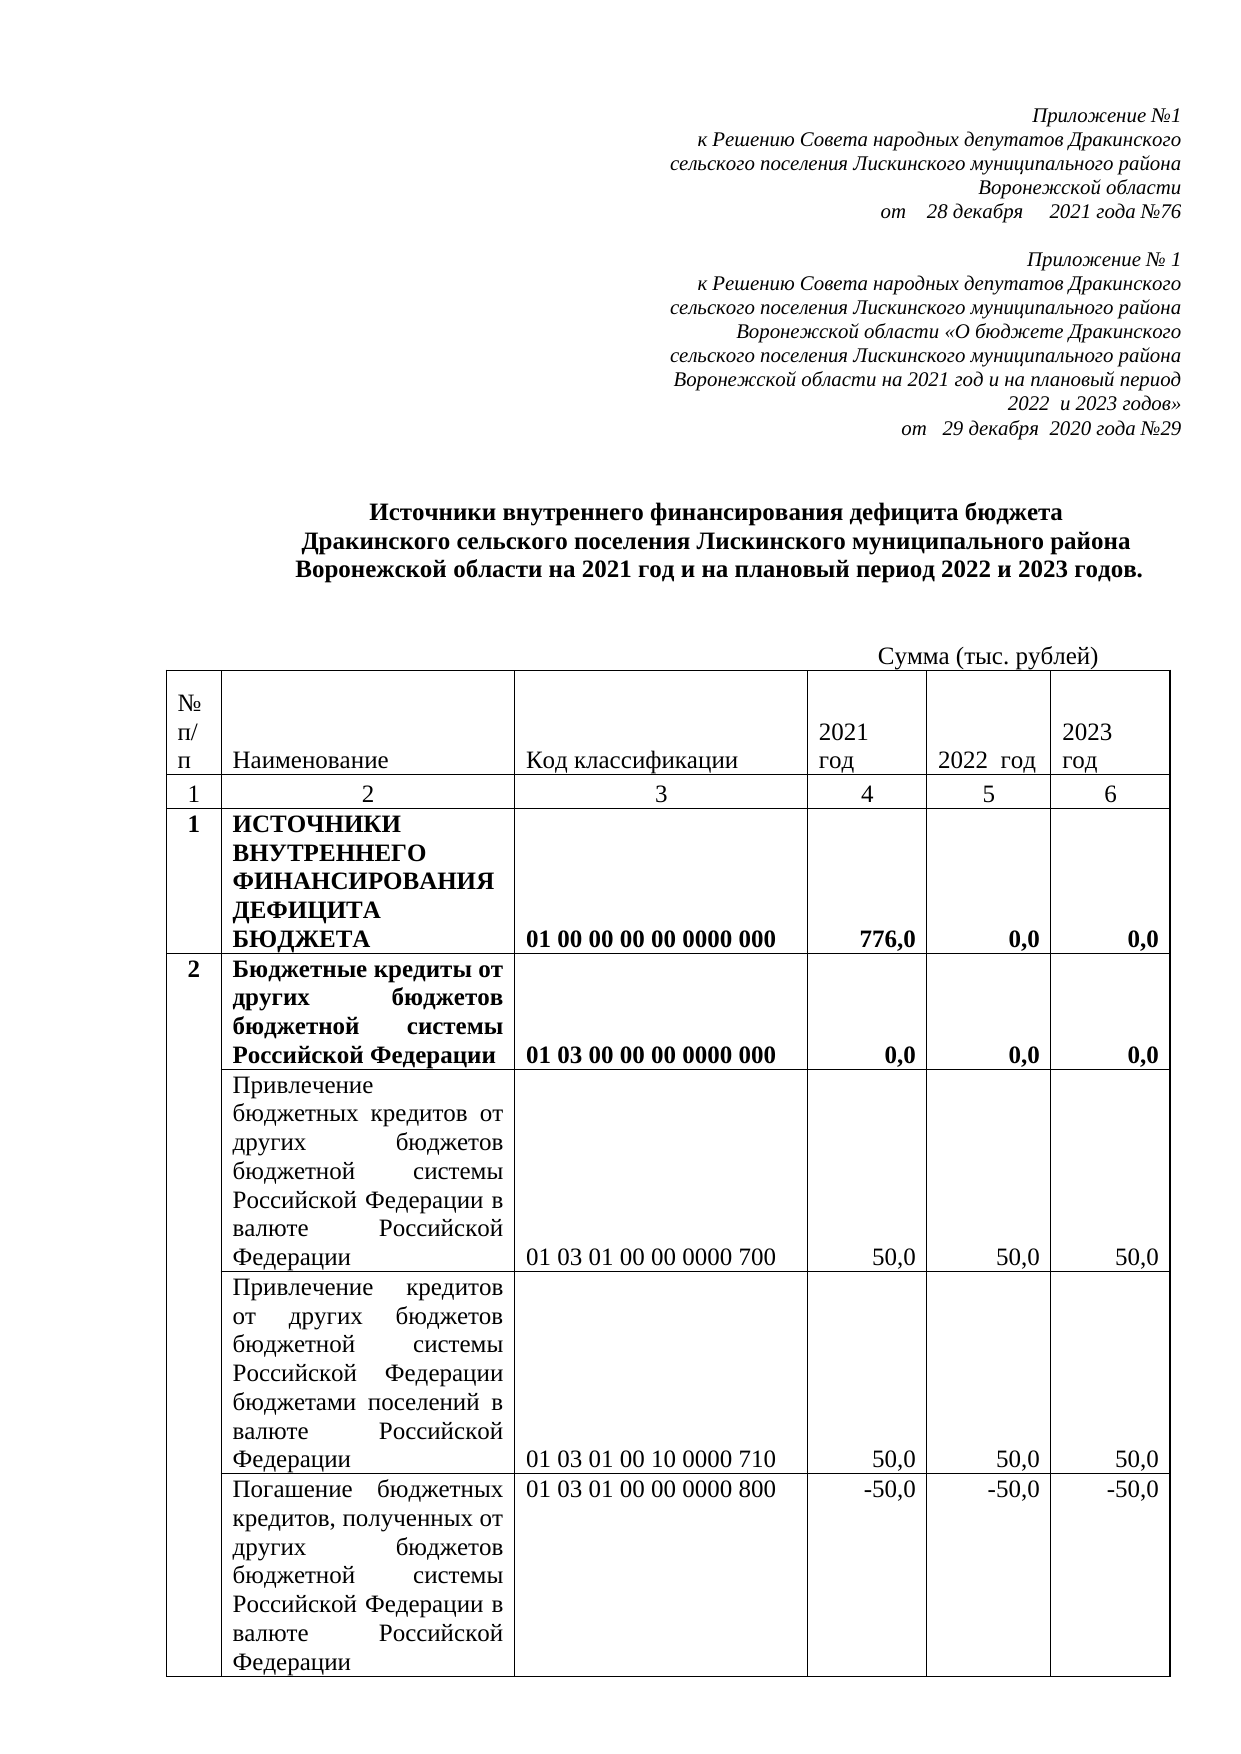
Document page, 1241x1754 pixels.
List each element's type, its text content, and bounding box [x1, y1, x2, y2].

table_cell Бюджетные кредиты от других бюджетов бюджетной системы Российской Федерации [222, 954, 514, 1069]
table_cell 50,0 [808, 1272, 926, 1473]
table_cell 01 03 01 00 00 0000 800 [515, 1474, 807, 1676]
table_cell 50,0 [1051, 1070, 1169, 1271]
table_cell 0,0 [927, 809, 1050, 953]
table_cell 50,0 [1051, 1272, 1169, 1473]
text Сумма (тыс. рублей) [177, 641, 1181, 669]
text Воронежской области [650, 175, 1181, 199]
table_cell 0,0 [808, 954, 926, 1069]
table_cell 2 [222, 775, 514, 808]
table_cell Привлечение кредитов от других бюджетов бюджетной системы Российской Федерации бюджетами поселений в валюте Российской Федерации [222, 1272, 514, 1473]
table_cell 50,0 [808, 1070, 926, 1271]
table_cell 1 [167, 775, 221, 808]
text от 28 декабря 2021 года №76 [650, 199, 1181, 223]
table_cell 1 [167, 809, 221, 953]
table_cell Погашение бюджетных кредитов, полученных от других бюджетов бюджетной системы Российской Федерации в валюте Российской Федерации [222, 1474, 514, 1676]
text к Решению Совета народных депутатов Дракинского сельского поселения Лискинского муниципального района [650, 127, 1181, 175]
text от 29 декабря 2020 года №29 [650, 415, 1181, 439]
table_header Код классификации [515, 671, 807, 774]
table_cell -50,0 [1051, 1474, 1169, 1676]
text Источники внутреннего финансирования дефицита бюджета [177, 497, 1181, 526]
table_cell 50,0 [927, 1272, 1050, 1473]
text Воронежской области на 2021 год и на плановый период 2022 и 2023 годов. [177, 554, 1181, 583]
text Приложение №1 [650, 103, 1181, 127]
table_cell -50,0 [927, 1474, 1050, 1676]
table_cell 01 00 00 00 00 0000 000 [515, 809, 807, 953]
text Приложение № 1 [650, 247, 1181, 271]
table_cell -50,0 [808, 1474, 926, 1676]
table_cell 6 [1051, 775, 1169, 808]
table_cell 01 03 00 00 00 0000 000 [515, 954, 807, 1069]
table_cell 0,0 [1051, 809, 1169, 953]
table_cell ИСТОЧНИКИ ВНУТРЕННЕГО ФИНАНСИРОВАНИЯ ДЕФИЦИТА БЮДЖЕТА [222, 809, 514, 953]
table_header 2021 год [808, 671, 926, 774]
table_cell 5 [927, 775, 1050, 808]
table_header № п/п [167, 671, 221, 774]
table_cell 01 03 01 00 00 0000 700 [515, 1070, 807, 1271]
table_cell 776,0 [808, 809, 926, 953]
text к Решению Совета народных депутатов Дракинского сельского поселения Лискинского муниципального района [650, 271, 1181, 319]
table_header Наименование [222, 671, 514, 774]
text Дракинского сельского поселения Лискинского муниципального района [177, 526, 1181, 554]
table_cell 01 03 01 00 10 0000 710 [515, 1272, 807, 1473]
table_cell 4 [808, 775, 926, 808]
table_cell 2 [167, 954, 221, 1676]
text Воронежской области «О бюджете Дракинского сельского поселения Лискинского муниципального района Воронежской области на 2021 год и на плановый период 2022 и 2023 годов» [650, 319, 1181, 415]
table_cell Привлечение бюджетных кредитов от других бюджетов бюджетной системы Российской Федерации в валюте Российской Федерации [222, 1070, 514, 1271]
table_header 2022 год [927, 671, 1050, 774]
table_cell 50,0 [927, 1070, 1050, 1271]
table_cell 0,0 [927, 954, 1050, 1069]
table_cell 3 [515, 775, 807, 808]
table_cell 0,0 [1051, 954, 1169, 1069]
table_header 2023 год [1051, 671, 1169, 774]
